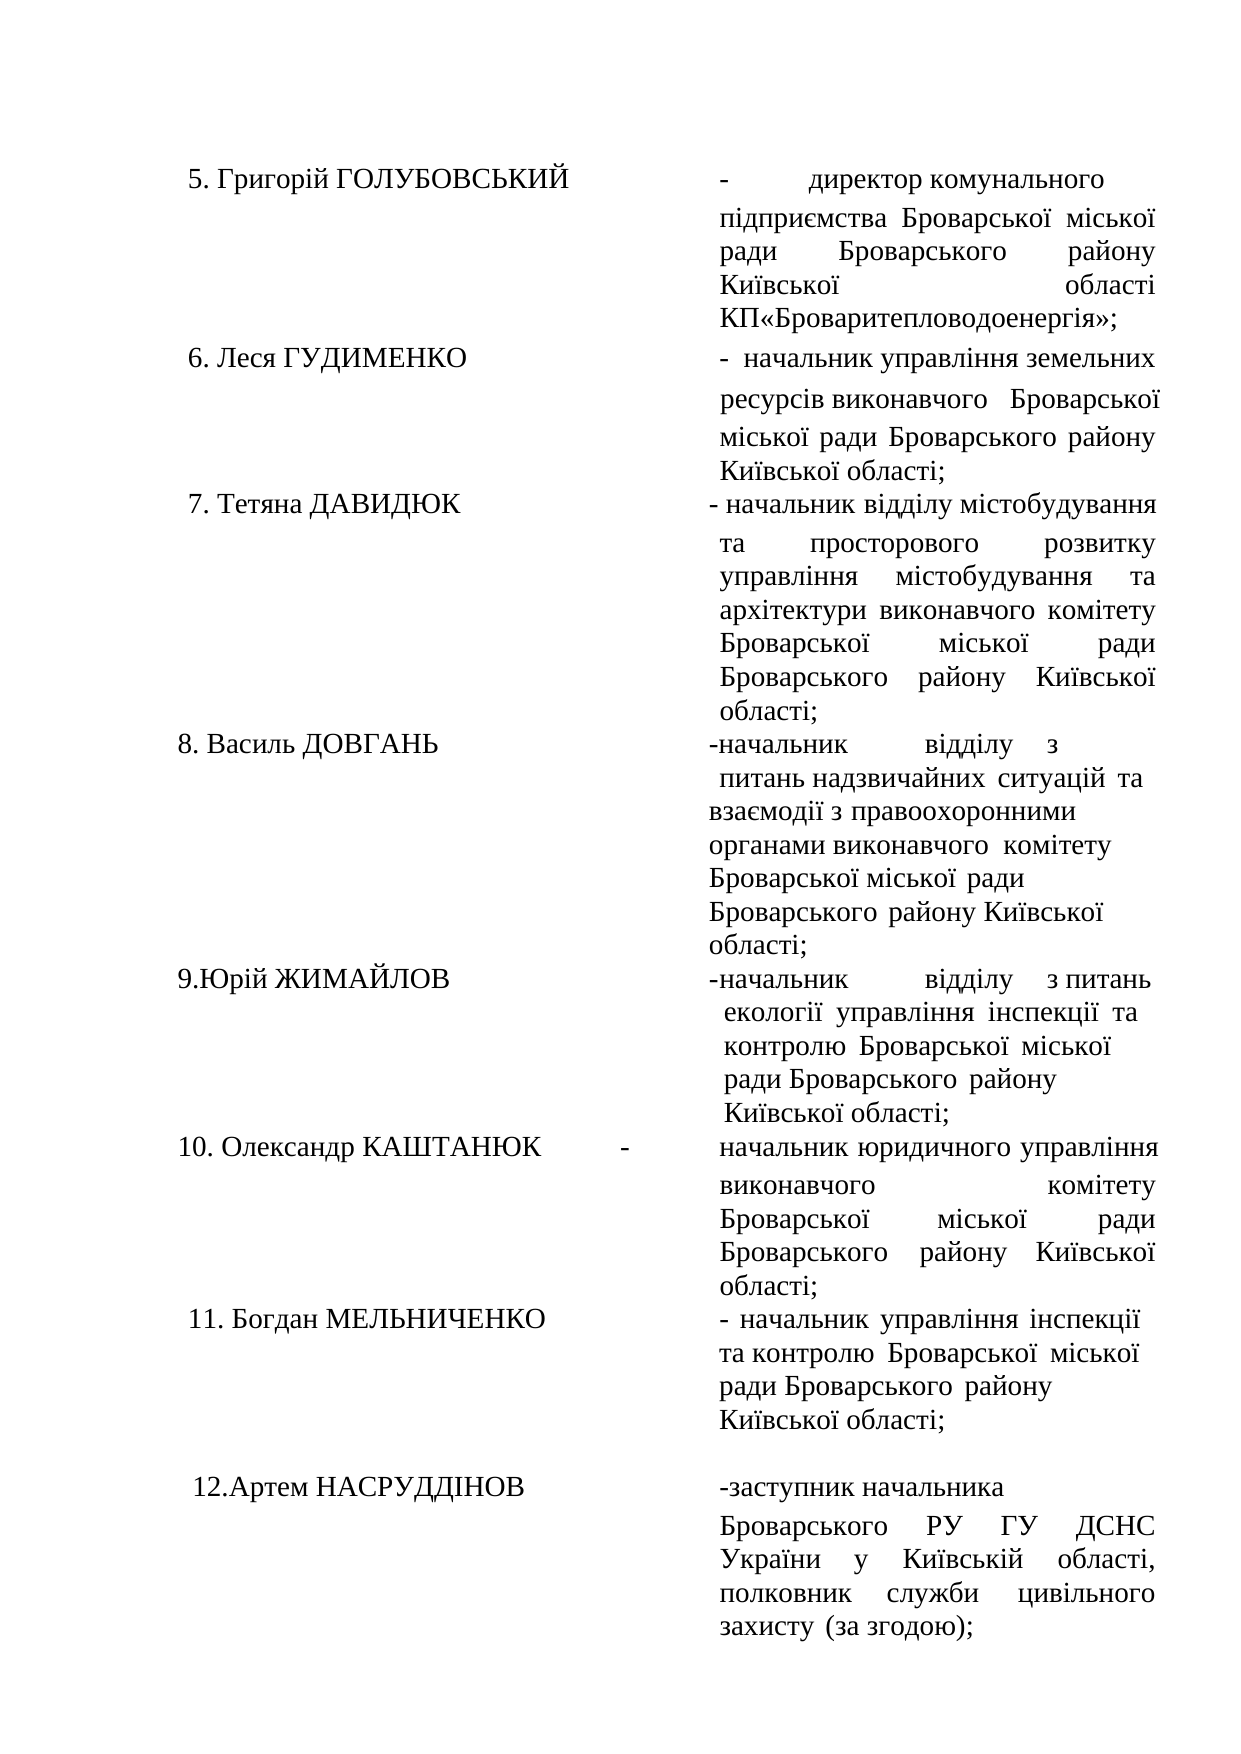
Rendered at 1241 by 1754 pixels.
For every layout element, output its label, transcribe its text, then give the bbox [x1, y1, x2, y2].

list Тетяна ДАВИДЮК - начальник відділу містобудування [188, 486, 1167, 520]
text виконавчого комітету Броварської міської ради Броварського району Київської області; [719, 1167, 1156, 1301]
text підприємства Броварської міської ради Броварського району Київської області КП«Броваритепловодоенергія»; [719, 200, 1156, 334]
text ресурсів виконавчого Броварської [217, 381, 1167, 414]
text 10. Олександр КАШТАНЮК - начальник юридичного управління [177, 1129, 1167, 1162]
text міської ради Броварського району Київської області; [719, 419, 1156, 486]
list Григорій ГОЛУБОВСЬКИЙ - директор комунального [188, 161, 1167, 195]
text та просторового розвитку управління містобудування та архітектури виконавчого комітету Броварської міської ради Броварського району Київської області; [719, 525, 1156, 726]
text 12.Артем НАСРУДДІНОВ -заступник начальника [192, 1469, 1167, 1503]
text 11. Богдан МЕЛЬНИЧЕНКО - начальник управління інспекції та контролю Броварської міської ради Броварського району Київської області; [188, 1301, 1167, 1436]
list Леся ГУДИМЕНКО - начальник управління земельних [188, 341, 1167, 374]
text Броварського РУ ГУ ДСНС України у Київській області, полковник служби цивільного захисту (за згодою); [719, 1508, 1155, 1642]
text 9.Юрій ЖИМАЙЛОВ - начальник відділу з питань екології управління інспекції та контролю Броварської міської ради Броварського району Київської області; [177, 961, 1167, 1129]
text 8. Василь ДОВГАНЬ -начальник відділу з питань надзвичайних ситуацій та взаємодії з правоохоронними органами виконавчого комітету Броварської міської ради Броварського району Київської області; [177, 726, 1167, 961]
